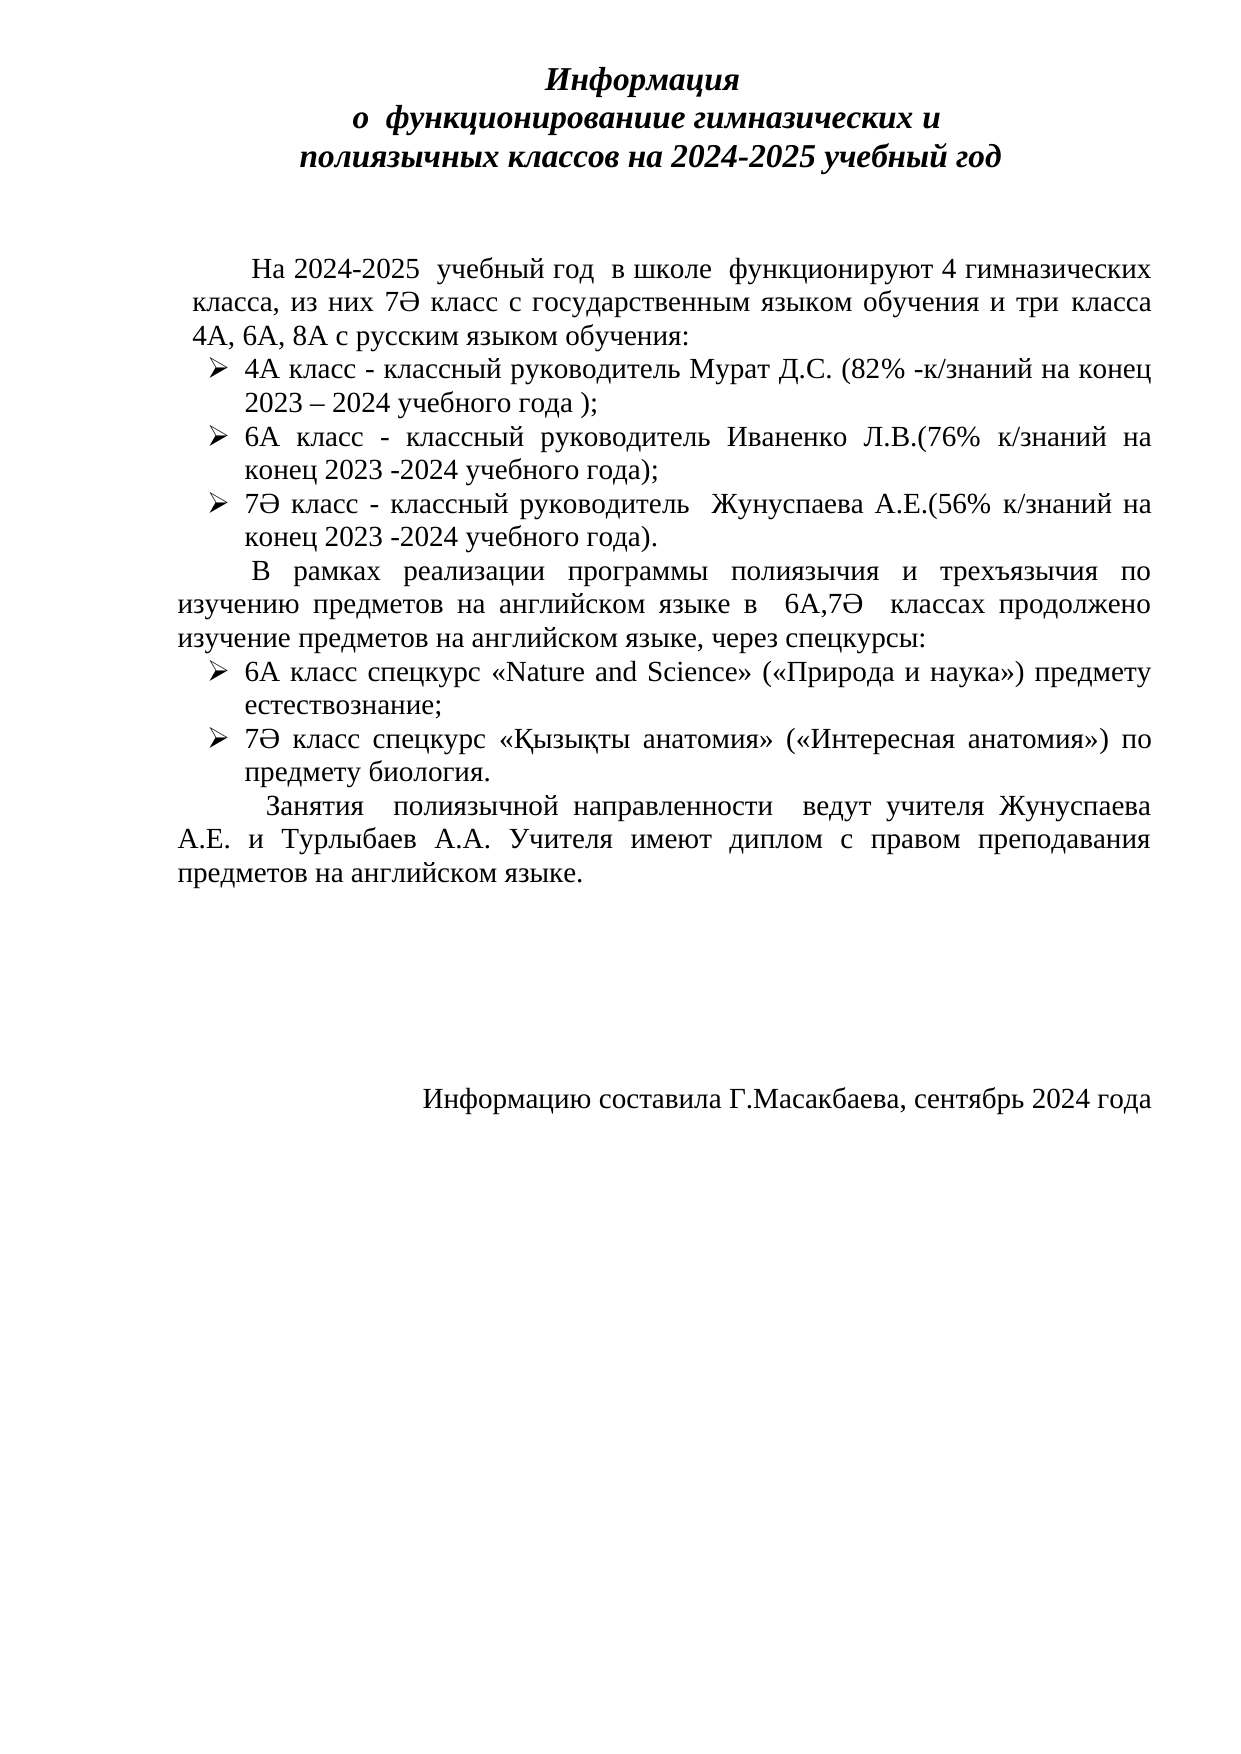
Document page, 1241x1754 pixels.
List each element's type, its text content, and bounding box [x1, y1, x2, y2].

list 4А класс - классный руководитель Мурат Д.С. (82% -к/знаний на конец 2023 – 2024 учебного года ); [207, 351, 1152, 419]
list 7Ә класс спецкурс «Қызықты анатомия» («Интересная анатомия») по предмету биология. [207, 721, 1152, 788]
list 6А класс спецкурс «Nature and Science» («Природа и наука») предмету естествознание; [207, 654, 1152, 721]
text полиязычных классов на 2024-2025 учебный год [133, 136, 1152, 174]
text На 2024-2025 учебный год в школе функционируют 4 гимназических класса, из них 7Ә класс с государственным языком обучения и три класса 4А, 6А, 8А с русским языком обучения: [88, 251, 1152, 351]
text Занятия полиязычной направленности ведут учителя Жунуспаева А.Е. и Турлыбаев А.А. Учителя имеют диплом с правом преподавания предметов на английском языке. [177, 788, 1152, 889]
list 7Ә класс - классный руководитель Жунуспаева А.Е.(56% к/знаний на конец 2023 -2024 учебного года). [207, 486, 1152, 553]
text Информацию составила Г.Масакбаева, сентябрь 2024 года [177, 1081, 1152, 1115]
text В рамках реализации программы полиязычия и трехъязычия по изучению предметов на английском языке в 6А,7Ә классах продолжено изучение предметов на английском языке, через спецкурсы: [177, 553, 1152, 654]
text о функционированиие гимназических и [133, 97, 1152, 136]
text Информация [133, 59, 1152, 97]
list 6А класс - классный руководитель Иваненко Л.В.(76% к/знаний на конец 2023 -2024 учебного года); [207, 419, 1152, 486]
